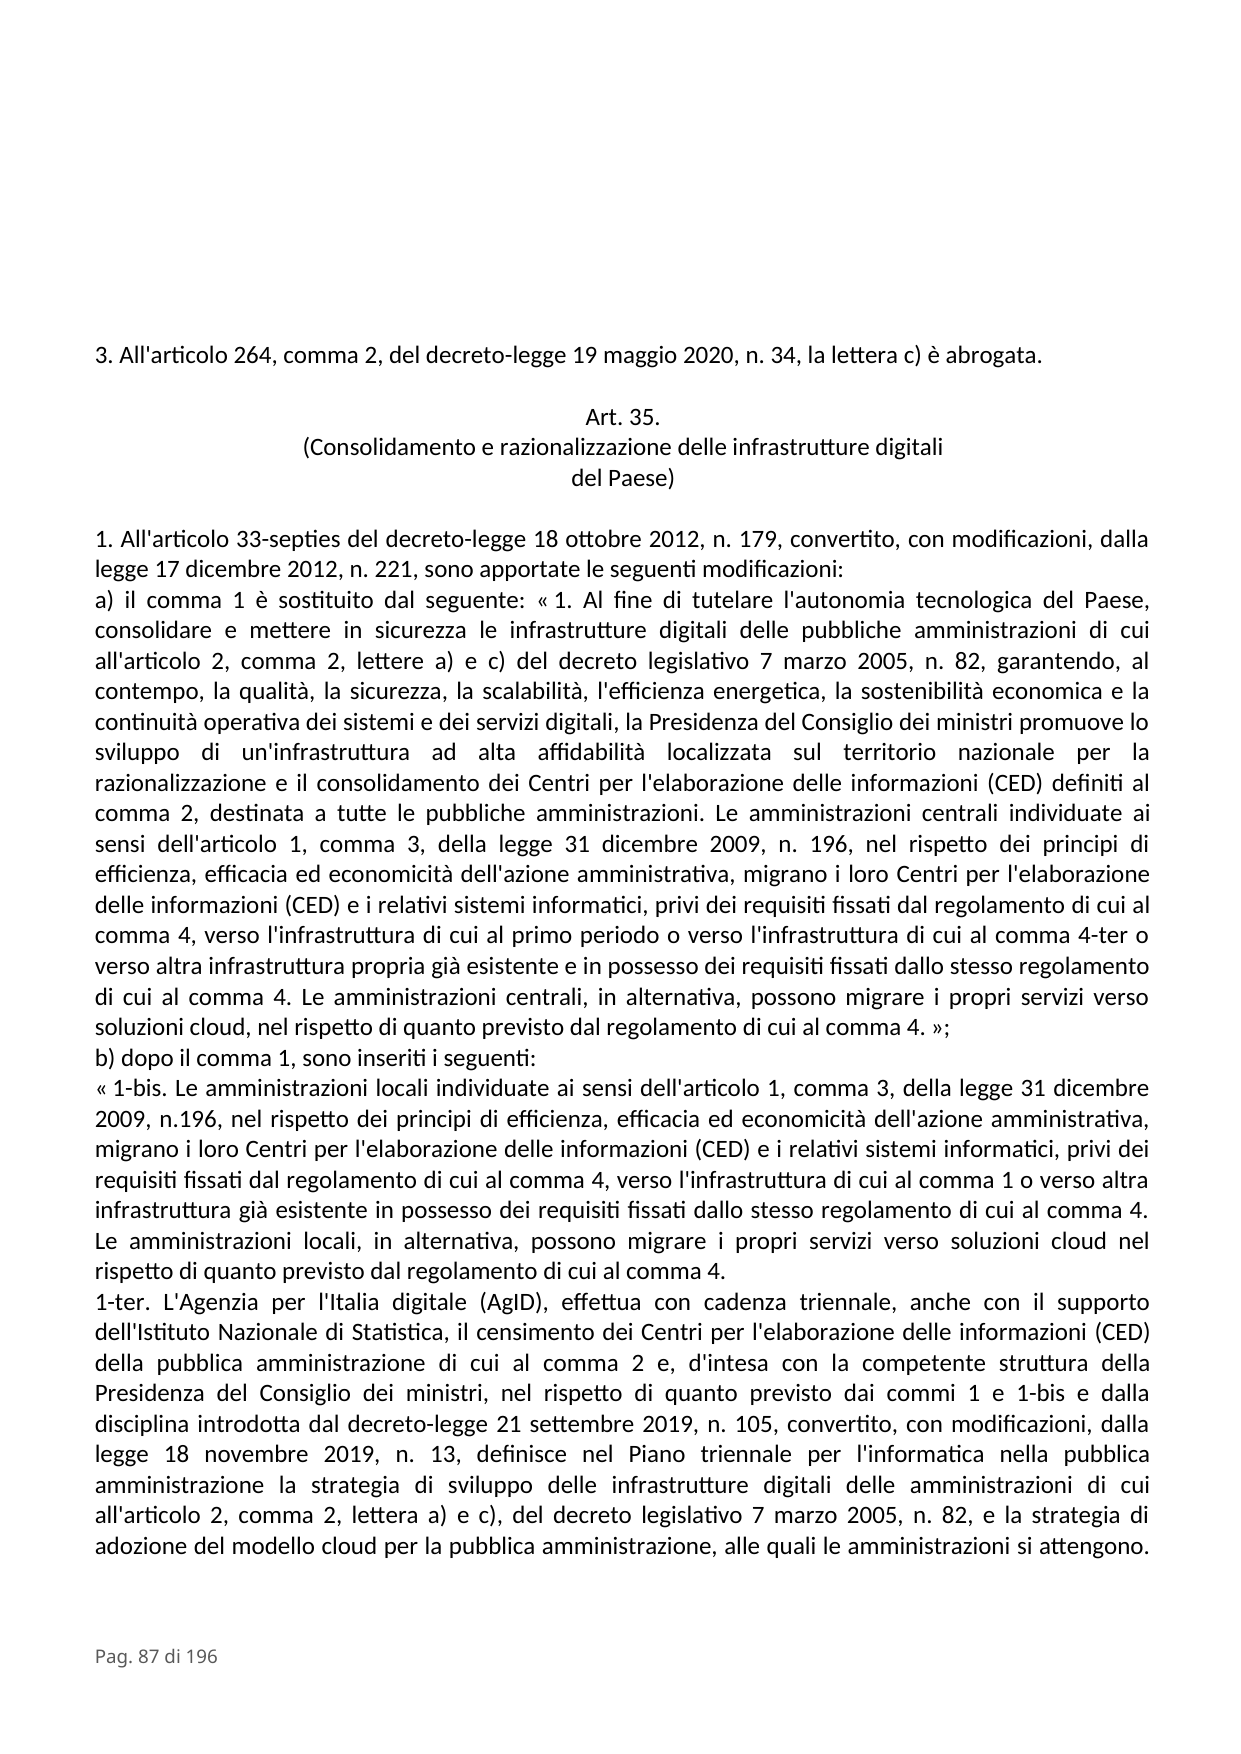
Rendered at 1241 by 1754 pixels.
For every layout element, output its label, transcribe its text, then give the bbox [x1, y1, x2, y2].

text del Paese) [94, 462, 1152, 492]
text b) dopo il comma 1, sono inseriti i seguenti: [94, 1042, 1152, 1072]
text Art. 35. [94, 401, 1152, 431]
text 1. All'articolo 33-septies del decreto-legge 18 ottobre 2012, n. 179, convertito, con modificazioni, dalla legge 17 dicembre 2012, n. 221, sono apportate le seguenti modificazioni: [94, 523, 1152, 584]
text 3. All'articolo 264, comma 2, del decreto-legge 19 maggio 2020, n. 34, la lettera c) è abrogata. [94, 340, 1152, 370]
text (Consolidamento e razionalizzazione delle infrastrutture digitali [94, 431, 1152, 462]
text a) il comma 1 è sostituito dal seguente: « 1. Al fine di tutelare l'autonomia tecnologica del Paese, consolidare e mettere in sicurezza le infrastrutture digitali delle pubbliche amministrazioni di cui all'articolo 2, comma 2, lettere a) e c) del decreto legislativo 7 marzo 2005, n. 82, garantendo, al contempo, la qualità, la sicurezza, la scalabilità, l'efficienza energetica, la sostenibilità economica e la continuità operativa dei sistemi e dei servizi digitali, la Presidenza del Consiglio dei ministri promuove lo sviluppo di un'infrastruttura ad alta affidabilità localizzata sul territorio nazionale per la razionalizzazione e il consolidamento dei Centri per l'elaborazione delle informazioni (CED) definiti al comma 2, destinata a tutte le pubbliche amministrazioni. Le amministrazioni centrali individuate ai sensi dell'articolo 1, comma 3, della legge 31 dicembre 2009, n. 196, nel rispetto dei principi di efficienza, efficacia ed economicità dell'azione amministrativa, migrano i loro Centri per l'elaborazione delle informazioni (CED) e i relativi sistemi informatici, privi dei requisiti fissati dal regolamento di cui al comma 4, verso l'infrastruttura di cui al primo periodo o verso l'infrastruttura di cui al comma 4-ter o verso altra infrastruttura propria già esistente e in possesso dei requisiti fissati dallo stesso regolamento di cui al comma 4. Le amministrazioni centrali, in alternativa, possono migrare i propri servizi verso soluzioni cloud, nel rispetto di quanto previsto dal regolamento di cui al comma 4. »; [94, 584, 1152, 1042]
text « 1-bis. Le amministrazioni locali individuate ai sensi dell'articolo 1, comma 3, della legge 31 dicembre 2009, n.196, nel rispetto dei principi di efficienza, efficacia ed economicità dell'azione amministrativa, migrano i loro Centri per l'elaborazione delle informazioni (CED) e i relativi sistemi informatici, privi dei requisiti fissati dal regolamento di cui al comma 4, verso l'infrastruttura di cui al comma 1 o verso altra infrastruttura già esistente in possesso dei requisiti fissati dallo stesso regolamento di cui al comma 4. Le amministrazioni locali, in alternativa, possono migrare i propri servizi verso soluzioni cloud nel rispetto di quanto previsto dal regolamento di cui al comma 4. [94, 1072, 1152, 1286]
